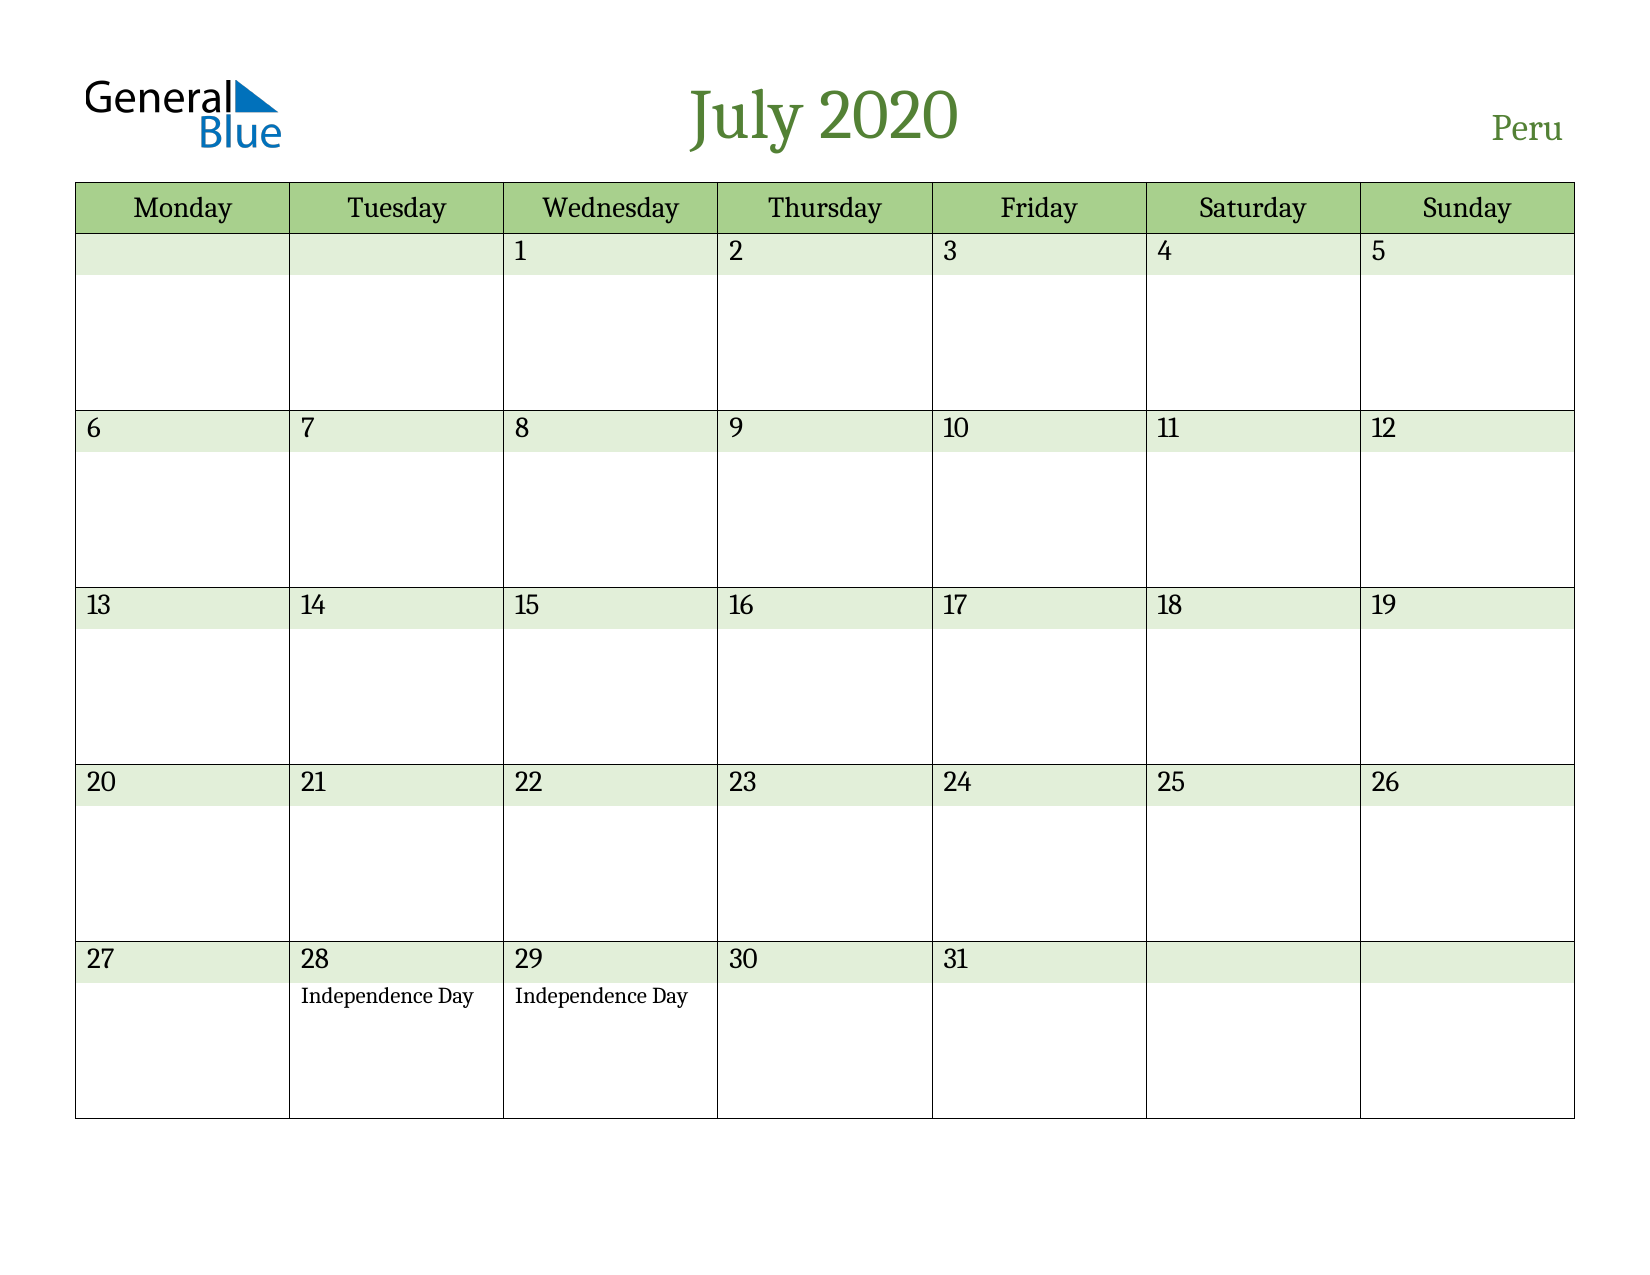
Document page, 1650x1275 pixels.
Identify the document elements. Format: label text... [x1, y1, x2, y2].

table_cell [76, 452, 289, 587]
table_cell [933, 452, 1146, 587]
table_cell [76, 234, 289, 275]
table_cell [1361, 629, 1574, 764]
table_header July 2020 [504, 75, 1146, 182]
table_cell 31 [933, 942, 1146, 983]
table_cell [76, 983, 289, 1118]
table_cell 17 [933, 588, 1146, 629]
table_cell [718, 629, 932, 764]
table_cell [504, 629, 717, 764]
table_cell [76, 629, 289, 764]
table_cell [290, 629, 503, 764]
table_cell [1361, 452, 1574, 587]
table_cell Wednesday [504, 183, 717, 233]
table_cell [718, 452, 932, 587]
table_cell [1361, 806, 1574, 941]
table_cell [76, 806, 289, 941]
table_cell 19 [1361, 588, 1574, 629]
table_cell 8 [504, 411, 717, 452]
table_cell [290, 452, 503, 587]
table_cell Friday [933, 183, 1146, 233]
table_cell 11 [1147, 411, 1360, 452]
table_cell 2 [718, 234, 932, 275]
table_cell 25 [1147, 765, 1360, 806]
table_cell [718, 275, 932, 410]
table_cell [76, 275, 289, 410]
table_cell 4 [1147, 234, 1360, 275]
table_cell Independence Day [290, 983, 503, 1118]
picture [86, 80, 281, 148]
table_cell 22 [504, 765, 717, 806]
table_cell [1361, 275, 1574, 410]
table_cell [1361, 942, 1574, 983]
table_header [76, 75, 503, 182]
table_cell [290, 275, 503, 410]
table_cell [504, 275, 717, 410]
table_cell 26 [1361, 765, 1574, 806]
table_cell 29 [504, 942, 717, 983]
table_cell Independence Day [504, 983, 717, 1118]
table_cell 27 [76, 942, 289, 983]
table_cell 14 [290, 588, 503, 629]
table_cell [1147, 806, 1360, 941]
table_cell 30 [718, 942, 932, 983]
table_cell [1361, 983, 1574, 1118]
table_header Peru [1146, 75, 1574, 182]
table_cell [933, 806, 1146, 941]
table_cell [933, 983, 1146, 1118]
table_cell [290, 806, 503, 941]
table_cell [933, 275, 1146, 410]
table_cell [290, 234, 503, 275]
table_cell [933, 629, 1146, 764]
table_cell [504, 452, 717, 587]
table_cell [718, 806, 932, 941]
table_cell 28 [290, 942, 503, 983]
table_cell 16 [718, 588, 932, 629]
table_cell 5 [1361, 234, 1574, 275]
table_cell 23 [718, 765, 932, 806]
table_cell 1 [504, 234, 717, 275]
table_cell [1147, 983, 1360, 1118]
table_cell Tuesday [290, 183, 503, 233]
table_cell 7 [290, 411, 503, 452]
table_cell [1147, 452, 1360, 587]
table_cell Thursday [718, 183, 932, 233]
table_cell [718, 983, 932, 1118]
table_cell 6 [76, 411, 289, 452]
table_cell 21 [290, 765, 503, 806]
table_cell [1147, 275, 1360, 410]
table_cell 9 [718, 411, 932, 452]
table_cell Monday [76, 183, 289, 233]
table_cell 24 [933, 765, 1146, 806]
table_cell [1147, 942, 1360, 983]
table_cell 18 [1147, 588, 1360, 629]
table_cell 15 [504, 588, 717, 629]
table_cell Sunday [1361, 183, 1574, 233]
table_cell 13 [76, 588, 289, 629]
table_cell [504, 806, 717, 941]
table_cell [1147, 629, 1360, 764]
table_cell 3 [933, 234, 1146, 275]
table_cell 12 [1361, 411, 1574, 452]
table_cell 10 [933, 411, 1146, 452]
table_cell 20 [76, 765, 289, 806]
table_cell Saturday [1147, 183, 1360, 233]
